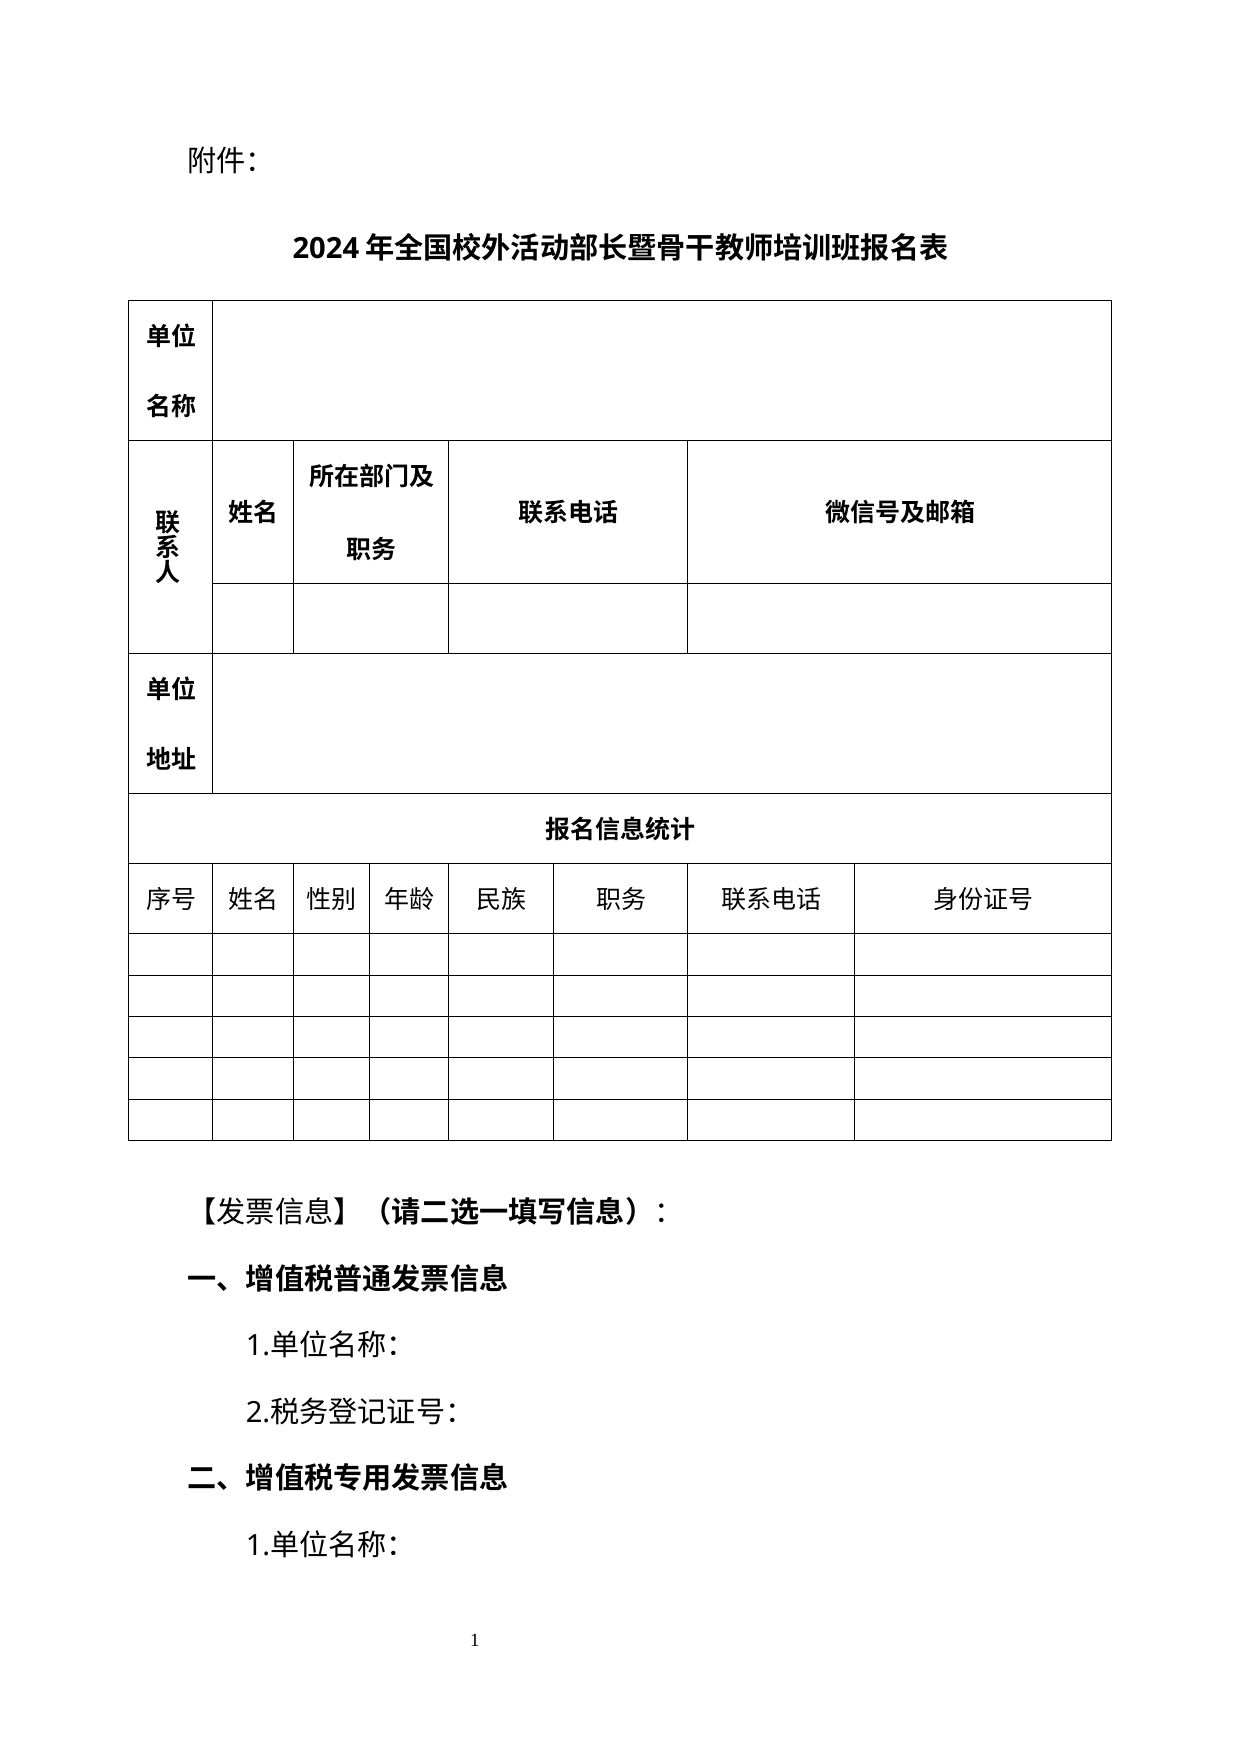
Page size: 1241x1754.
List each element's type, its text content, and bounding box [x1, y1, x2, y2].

table_cell [294, 1058, 369, 1099]
list 一、增值税普通发票信息 [187, 1243, 1053, 1310]
table_cell [129, 1100, 212, 1140]
table_cell [370, 976, 448, 1016]
table_header [213, 301, 1111, 440]
table_cell [449, 1100, 553, 1140]
table_cell 联系人 [129, 441, 212, 653]
table_cell [688, 934, 854, 974]
table_cell 所在部门及职务 [294, 441, 448, 583]
table_cell [213, 976, 293, 1016]
text 【发票信息】（请二选一填写信息）： [187, 1177, 1053, 1243]
table_header 单位 名称 [129, 301, 212, 440]
table_cell [554, 934, 687, 974]
table_cell [855, 976, 1111, 1016]
table_cell [449, 1058, 553, 1099]
table_cell 姓名 [213, 864, 293, 933]
text 附件： [187, 126, 1053, 192]
table_cell [554, 1058, 687, 1099]
list 1.单位名称： [187, 1310, 1053, 1376]
table_cell 单位 地址 [129, 654, 212, 793]
table_cell [855, 1100, 1111, 1140]
table_cell [688, 976, 854, 1016]
table_cell [688, 1100, 854, 1140]
table_cell [294, 1017, 369, 1057]
table_cell [554, 1100, 687, 1140]
table_cell 姓名 [213, 441, 293, 583]
table_cell [449, 1017, 553, 1057]
table_cell [370, 1100, 448, 1140]
table_cell 性别 [294, 864, 369, 933]
table_cell [370, 1017, 448, 1057]
table_cell [213, 1100, 293, 1140]
table_cell [129, 976, 212, 1016]
table_cell [213, 934, 293, 974]
table_cell [449, 934, 553, 974]
table_cell [213, 584, 293, 653]
table_cell [294, 1100, 369, 1140]
table_cell [688, 1058, 854, 1099]
table_cell [213, 654, 1111, 793]
table_cell [554, 1017, 687, 1057]
table_cell [449, 584, 687, 653]
table_cell [370, 1058, 448, 1099]
table_cell 职务 [554, 864, 687, 933]
table_cell 身份证号 [855, 864, 1111, 933]
table_cell [213, 1058, 293, 1099]
table_cell [129, 1058, 212, 1099]
list 2.税务登记证号： [187, 1376, 1053, 1443]
table_cell [688, 584, 1111, 653]
table_cell [855, 934, 1111, 974]
table_cell 年龄 [370, 864, 448, 933]
table_cell [449, 976, 553, 1016]
table_cell 民族 [449, 864, 553, 933]
table_cell [554, 976, 687, 1016]
list 二、增值税专用发票信息 [187, 1443, 1053, 1509]
table_cell 联系电话 [449, 441, 687, 583]
text 2024年全国校外活动部长暨骨干教师培训班报名表 [187, 213, 1053, 279]
table_cell 微信号及邮箱 [688, 441, 1111, 583]
table_cell [129, 934, 212, 974]
table_cell [855, 1017, 1111, 1057]
table_cell [294, 934, 369, 974]
table_cell 报名信息统计 [129, 794, 1111, 863]
table_cell 联系电话 [688, 864, 854, 933]
table_cell [370, 934, 448, 974]
table_cell [855, 1058, 1111, 1099]
table_cell [294, 584, 448, 653]
table_cell [688, 1017, 854, 1057]
table_cell [129, 1017, 212, 1057]
table_cell [213, 1017, 293, 1057]
table_cell 序号 [129, 864, 212, 933]
table_cell [294, 976, 369, 1016]
list 1.单位名称： [187, 1509, 1053, 1576]
